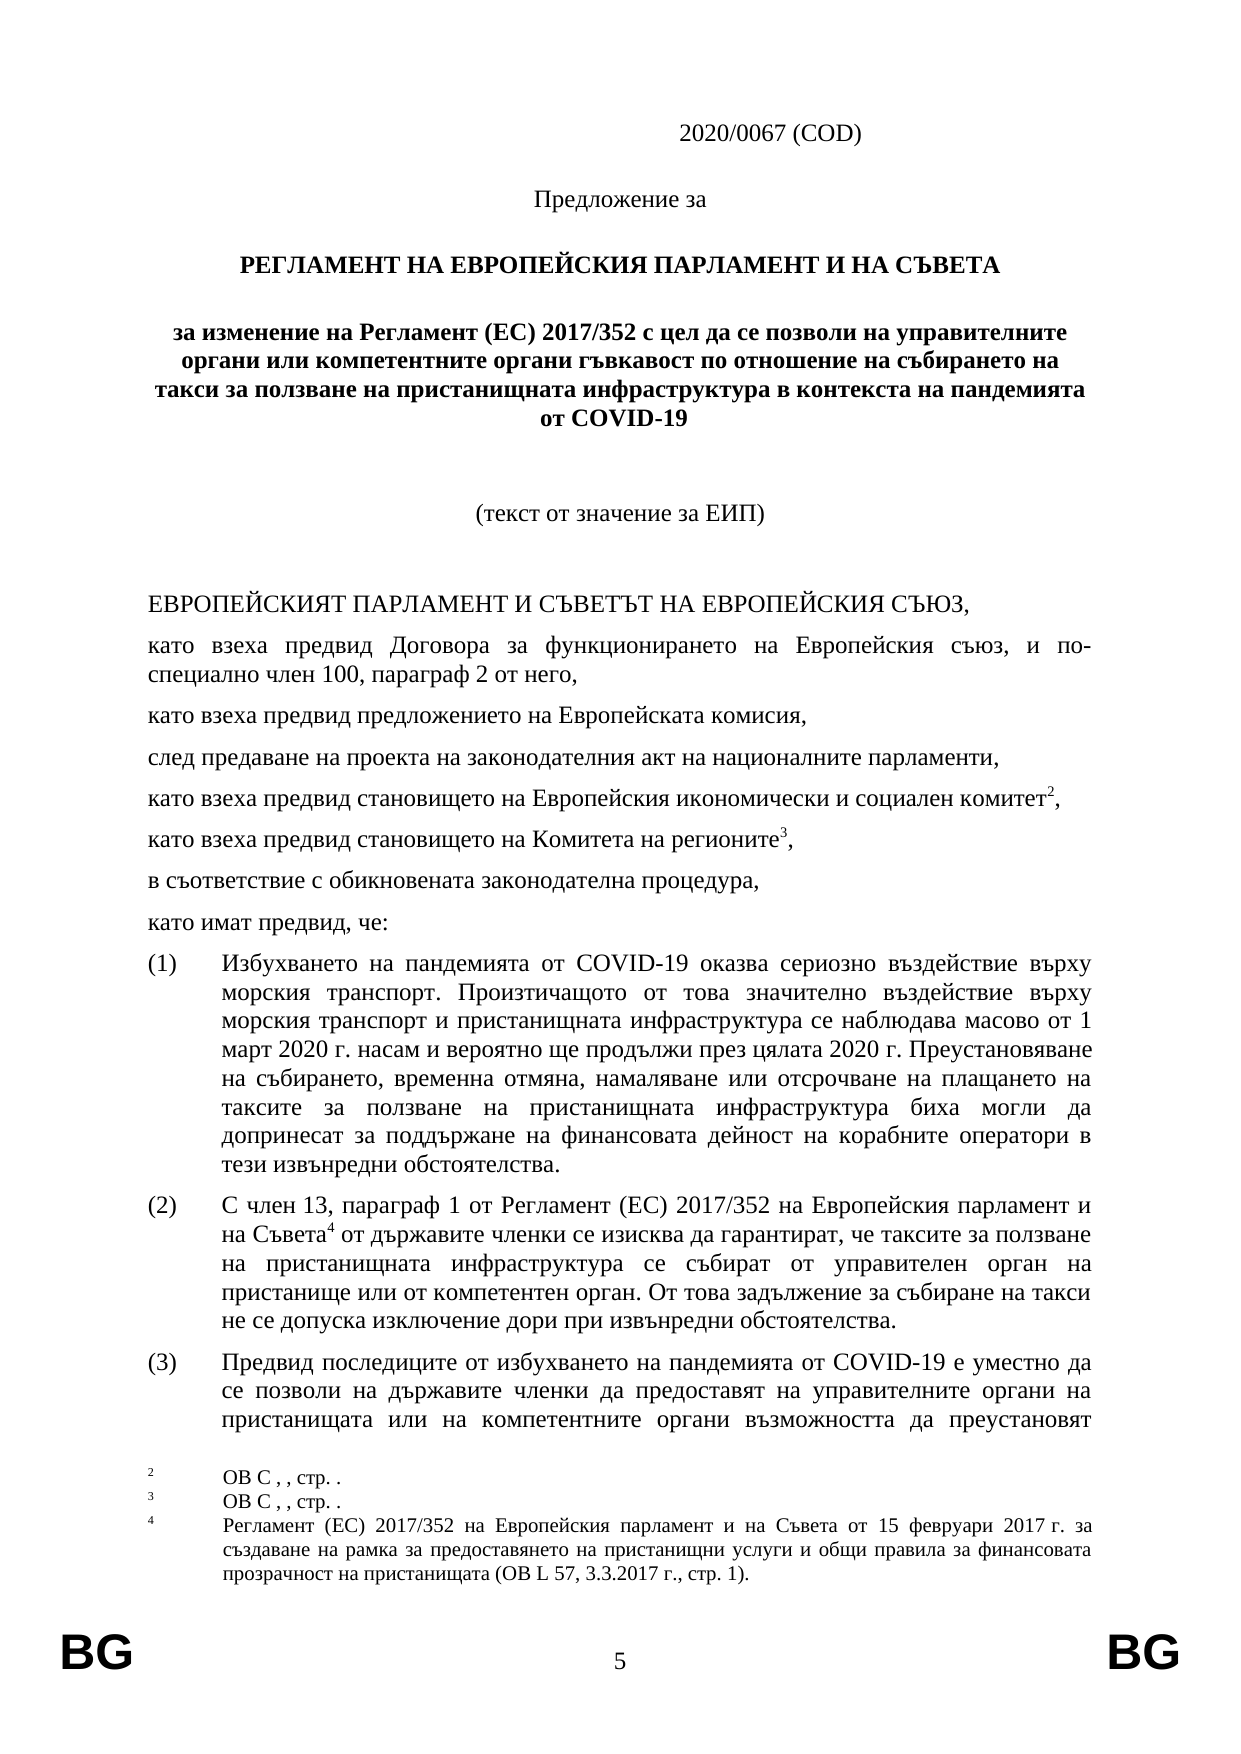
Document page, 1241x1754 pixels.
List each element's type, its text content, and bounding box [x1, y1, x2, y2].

text като взеха предвид становището на Комитета на регионите, [148, 824, 1093, 853]
text след предаване на проекта на законодателния акт на националните парламенти, [148, 742, 1093, 771]
text (текст от значение за ЕИП) [148, 498, 1093, 527]
text РЕГЛАМЕНТ НА ЕВРОПЕЙСКИЯ ПАРЛАМЕНТ И НА СЪВЕТА [148, 251, 1093, 279]
text като имат предвид, че: [148, 907, 1093, 936]
text като взеха предвид предложението на Европейската комисия, [148, 701, 1093, 729]
text Предложение за [148, 184, 1093, 213]
text 2020/0067 (COD) [679, 118, 1093, 147]
text (2) С член 13, параграф 1 от Регламент (ЕС) 2017/352 на Европейския парламент и на Съвета от държавите членки се изисква да гарантират, че таксите за ползване на пристанищната инфраструктура се събират от управителен орган на пристанище или от компетентен орган. От това задължение за събиране на такси не се допуска изключение дори при извънредни обстоятелства. [148, 1191, 1093, 1334]
text в съответствие с обикновената законодателна процедура, [148, 866, 1093, 894]
text ЕВРОПЕЙСКИЯТ ПАРЛАМЕНТ И СЪВЕТЪТ НА ЕВРОПЕЙСКИЯ СЪЮЗ, [148, 589, 1093, 618]
text като взеха предвид Договора за функционирането на Европейския съюз, и по-специално член 100, параграф 2 от него, [148, 631, 1093, 688]
text (1) Избухването на пандемията от COVID-19 оказва сериозно въздействие върху морския транспорт. Произтичащото от това значително въздействие върху морския транспорт и пристанищната инфраструктура се наблюдава масово от 1 март 2020 г. насам и вероятно ще продължи през цялата 2020 г. Преустановяване на събирането, временна отмяна, намаляване или отсрочване на плащането на таксите за ползване на пристанищната инфраструктура биха могли да допринесат за поддържане на финансовата дейност на корабните оператори в тези извънредни обстоятелства. [148, 948, 1093, 1178]
text за изменение на Регламент (ЕС) 2017/352 с цел да се позволи на управителните органи или компетентните органи гъвкавост по отношение на събирането на такси за ползване на пристанищната инфраструктура в контекста на пандемията от COVID-19 [148, 317, 1093, 461]
text като взеха предвид становището на Европейския икономически и социален комитет, [148, 783, 1093, 812]
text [148, 1347, 1093, 1433]
